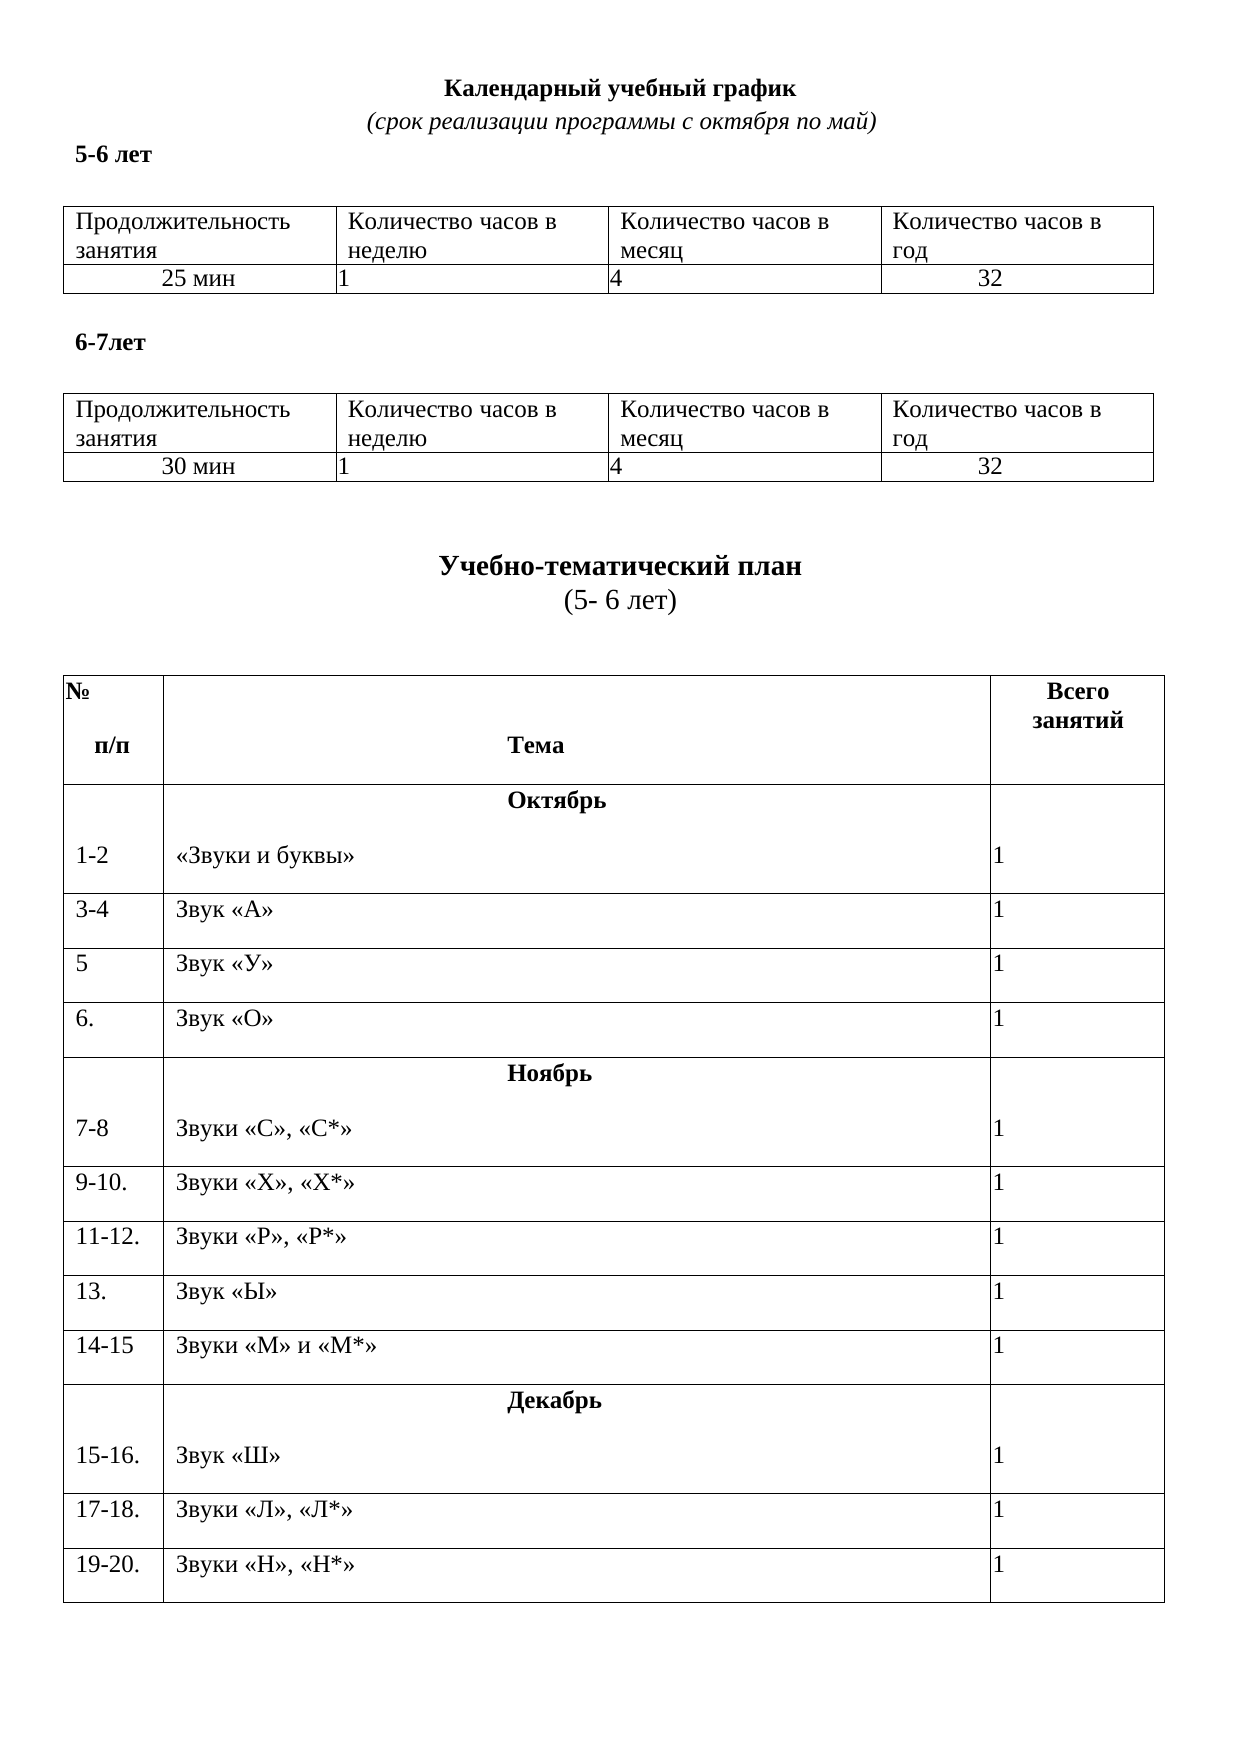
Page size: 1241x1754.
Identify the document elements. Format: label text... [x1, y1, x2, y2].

table_cell Звуки «М» и «М*» [164, 1331, 990, 1384]
table_header Количество часов в неделю [337, 394, 608, 452]
table_cell 4 [609, 265, 881, 293]
table_cell 1 [337, 453, 608, 481]
table_header Количество часов в год [882, 207, 1153, 264]
table_cell 1 [991, 1494, 1164, 1548]
table_header Продолжительность занятия [64, 394, 336, 452]
table_cell 32 [882, 453, 1153, 481]
table_cell 14-15 [64, 1331, 163, 1384]
text (срок реализации программы с октября по май) [367, 106, 880, 135]
table_header Количество часов в год [882, 394, 1153, 452]
table_cell 13. [64, 1276, 163, 1330]
table_cell Октябрь «Звуки и буквы» [164, 785, 990, 893]
table_cell 17-18. [64, 1494, 163, 1548]
table_cell 1 [991, 894, 1164, 948]
table_cell Звуки «Н», «Н*» [164, 1549, 990, 1602]
table_cell 1 [991, 1385, 1164, 1493]
table_cell Звук «Ы» [164, 1276, 990, 1330]
text (5- 6 лет) [304, 582, 937, 616]
table_header Всего занятий [991, 676, 1164, 784]
table_cell 4 [609, 453, 881, 481]
table_cell 5 [64, 949, 163, 1002]
table_cell 1 [991, 785, 1164, 893]
table_cell 1-2 [64, 785, 163, 893]
table_header № п/п [64, 676, 163, 784]
table_cell Звуки «Л», «Л*» [164, 1494, 990, 1548]
table_cell 6. [64, 1003, 163, 1057]
table_cell 19-20. [64, 1549, 163, 1602]
table_cell 9-10. [64, 1167, 163, 1221]
table_cell Звук «О» [164, 1003, 990, 1057]
table_cell 1 [991, 1549, 1164, 1602]
table_cell Звук «А» [164, 894, 990, 948]
table_cell Декабрь Звук «Ш» [164, 1385, 990, 1493]
table_cell 1 [991, 1222, 1164, 1275]
text Календарный учебный график [360, 73, 880, 102]
table_header Тема [164, 676, 990, 784]
table_cell Ноябрь Звуки «С», «С*» [164, 1058, 990, 1166]
table_cell 1 [991, 1331, 1164, 1384]
table_cell 3-4 [64, 894, 163, 948]
table_cell 11-12. [64, 1222, 163, 1275]
table_header Продолжительность занятия [64, 207, 336, 264]
table_cell 7-8 [64, 1058, 163, 1166]
table_header Количество часов в месяц [609, 207, 881, 264]
table_cell 15-16. [64, 1385, 163, 1493]
table_cell 1 [991, 949, 1164, 1002]
table_cell 32 [882, 265, 1153, 293]
table_cell Звук «У» [164, 949, 990, 1002]
table_cell 1 [991, 1003, 1164, 1057]
text 6-7лет [50, 327, 1178, 356]
table_cell 25 мин [64, 265, 336, 293]
table_cell 1 [337, 265, 608, 293]
table_header Количество часов в неделю [337, 207, 608, 264]
subtitle Учебно-тематический план [304, 548, 936, 582]
table_cell Звуки «Х», «Х*» [164, 1167, 990, 1221]
table_cell Звуки «Р», «Р*» [164, 1222, 990, 1275]
table_cell 1 [991, 1276, 1164, 1330]
table_header Количество часов в месяц [609, 394, 881, 452]
table_cell 1 [991, 1167, 1164, 1221]
table_cell 1 [991, 1058, 1164, 1166]
subtitle 5-6 лет [75, 139, 156, 168]
table_cell 30 мин [64, 453, 336, 481]
